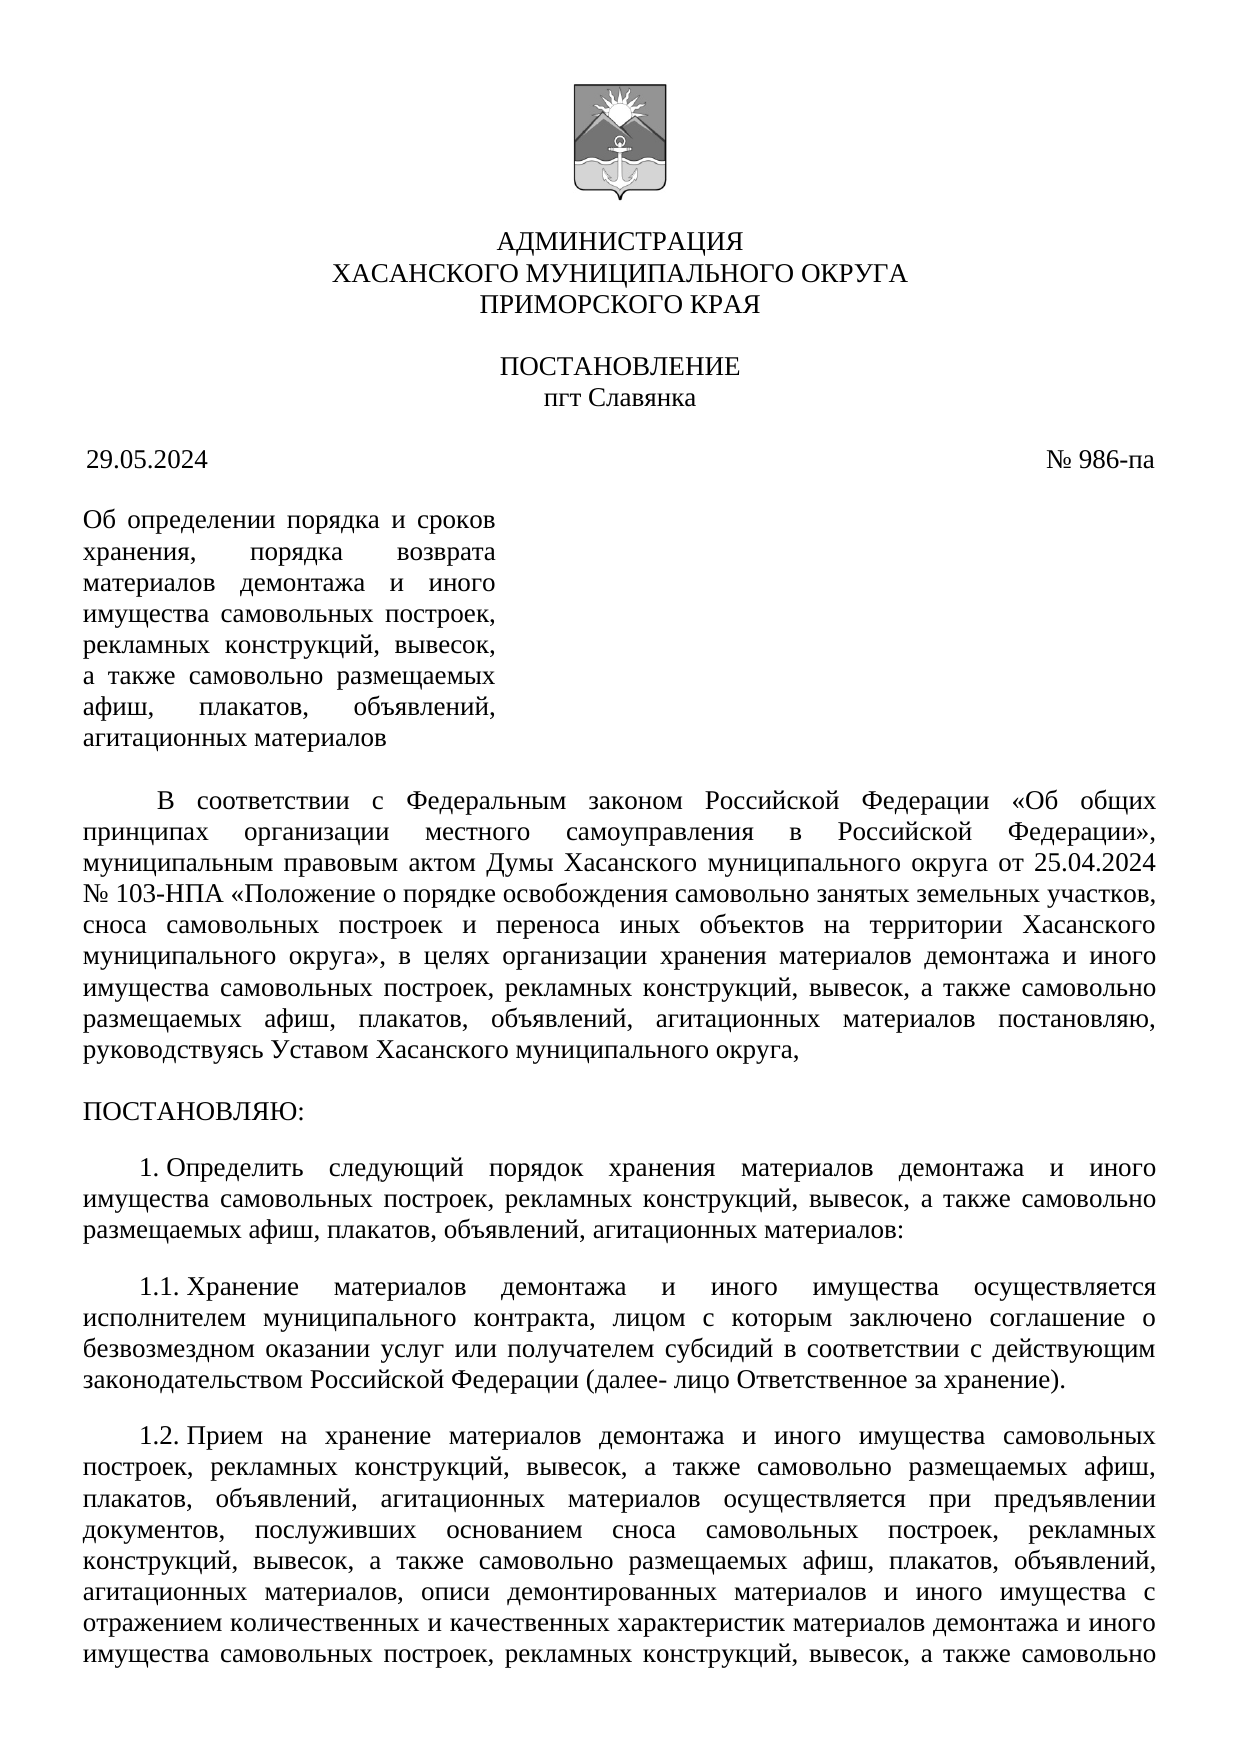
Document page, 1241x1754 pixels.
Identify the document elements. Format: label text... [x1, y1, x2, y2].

text пгт Славянка [83, 381, 1157, 412]
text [83, 1419, 1157, 1668]
text ПОСТАНОВЛЕНИЕ [83, 350, 1157, 381]
text 1. Определить следующий порядок хранения материалов демонтажа и иного имущества самовольных построек, рекламных конструкций, вывесок, а также самовольно размещаемых афиш, плакатов, объявлений, агитационных материалов: [83, 1151, 1157, 1245]
picture [572, 82, 668, 202]
text 1.1. Хранение материалов демонтажа и иного имущества осуществляется исполнителем муниципального контракта, лицом с которым заключено соглашение о безвозмездном оказании услуг или получателем субсидий в соответствии с действующим законодательством Российской Федерации (далее- лицо Ответственное за хранение). [83, 1270, 1157, 1394]
text ПРИМОРСКОГО КРАЯ [83, 288, 1157, 319]
text ХАСАНСКОГО МУНИЦИПАЛЬНОГО ОКРУГА [83, 257, 1157, 288]
text АДМИНИСТРАЦИЯ [83, 226, 1157, 257]
text В соответствии с Федеральным законом Российской Федерации «Об общих принципах организации местного самоуправления в Российской Федерации», муниципальным правовым актом Думы Хасанского муниципального округа от 25.04.2024 № 103-НПА «Положение о порядке освобождения самовольно занятых земельных участков, сноса самовольных построек и переноса иных объектов на территории Хасанского муниципального округа», в целях организации хранения материалов демонтажа и иного имущества самовольных построек, рекламных конструкций, вывесок, а также самовольно размещаемых афиш, плакатов, объявлений, агитационных материалов постановляю, руководствуясь Уставом Хасанского муниципального округа, [83, 784, 1157, 1064]
text постановляю: [83, 1095, 1157, 1126]
text 29.05.2024 № 986-па [83, 443, 1157, 475]
title Об определении порядка и сроков хранения, порядка возврата материалов демонтажа и иного имущества самовольных построек, рекламных конструкций, вывесок, а также самовольно размещаемых афиш, плакатов, объявлений, агитационных материалов [83, 503, 496, 753]
